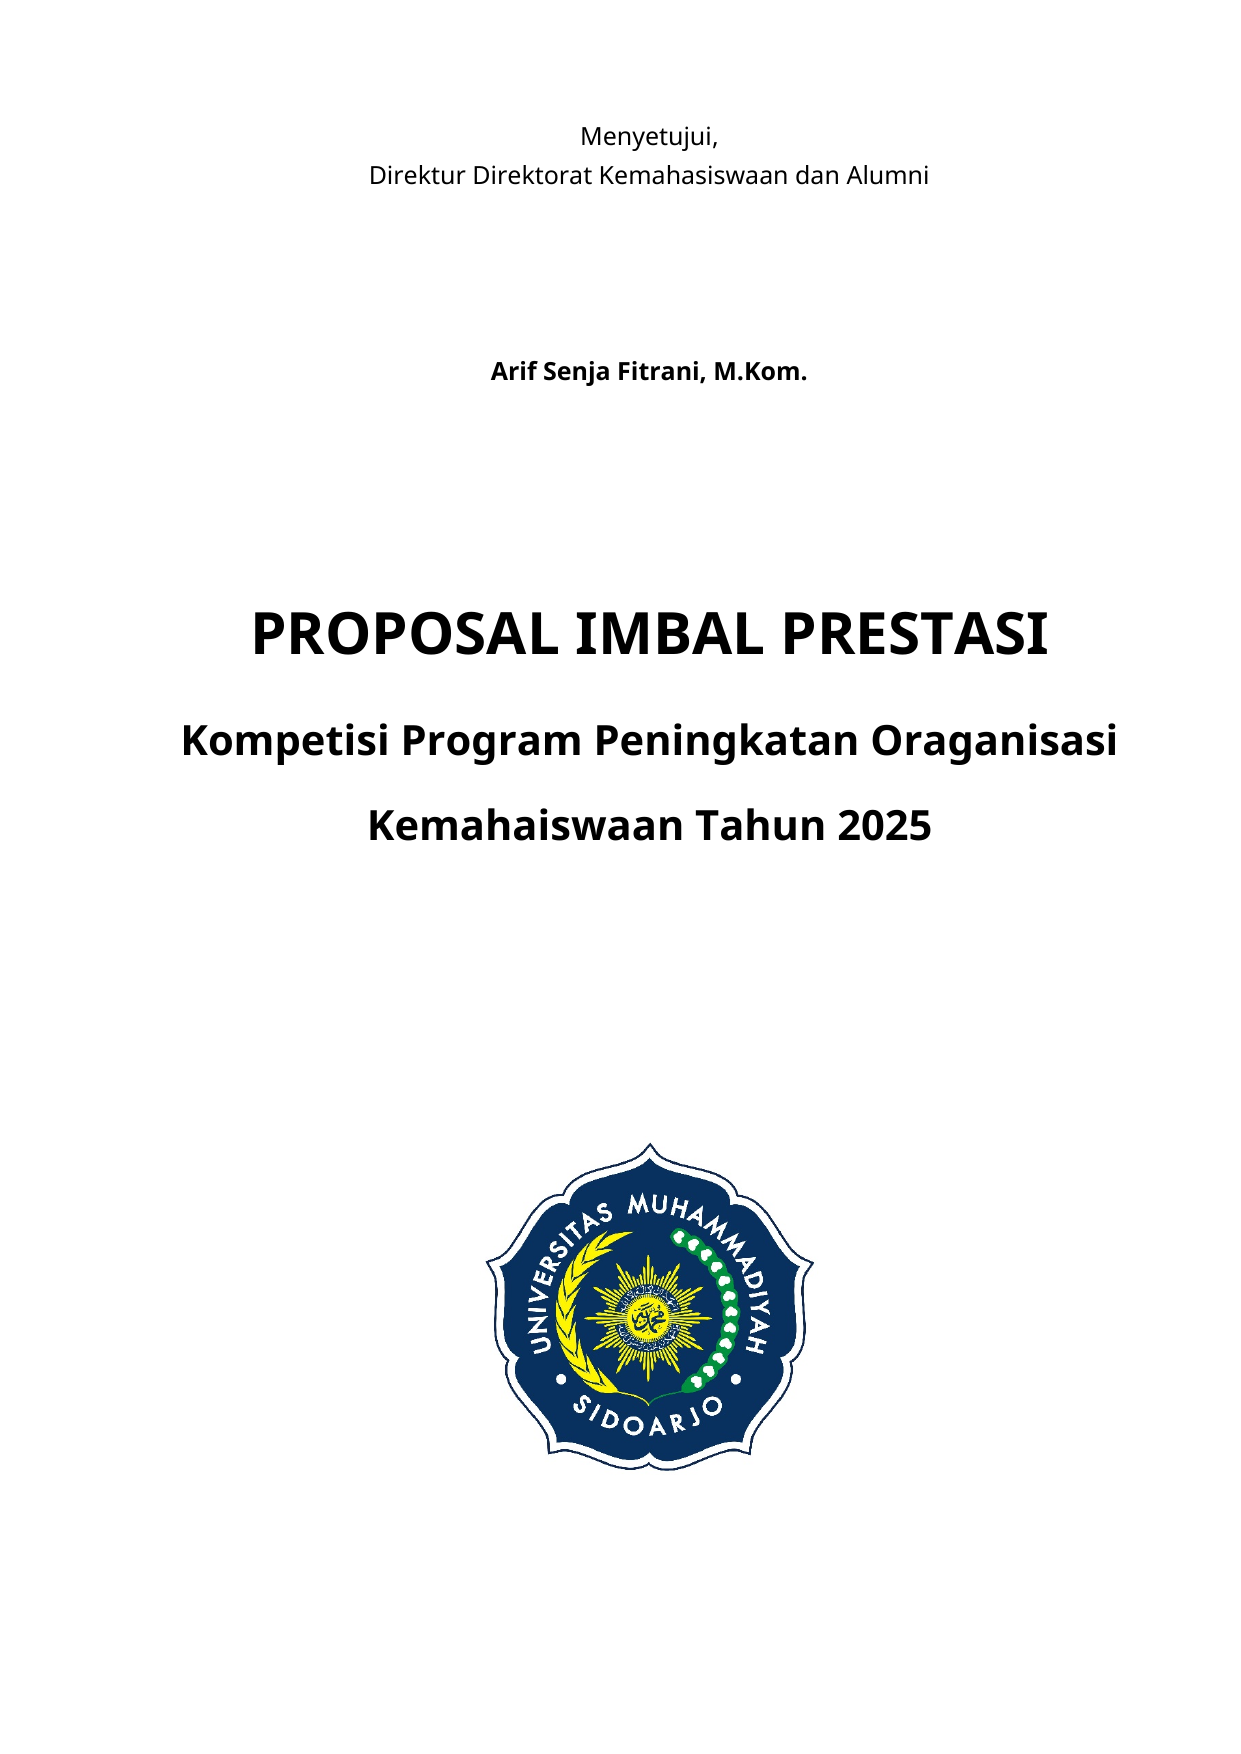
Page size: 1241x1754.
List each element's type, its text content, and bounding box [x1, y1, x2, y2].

list Kompetisi Program Peningkatan Oraganisasi Kemahaiswaan Tahun 2025 [177, 711, 1122, 853]
picture [479, 1136, 820, 1477]
list PROPOSAL IMBAL PRESTASI [177, 592, 1122, 671]
table_cell Menyetujui, Direktur Direktorat Kemahasiswaan dan Alumni Arif Senja Fitrani, M.Kom. [177, 118, 1121, 387]
